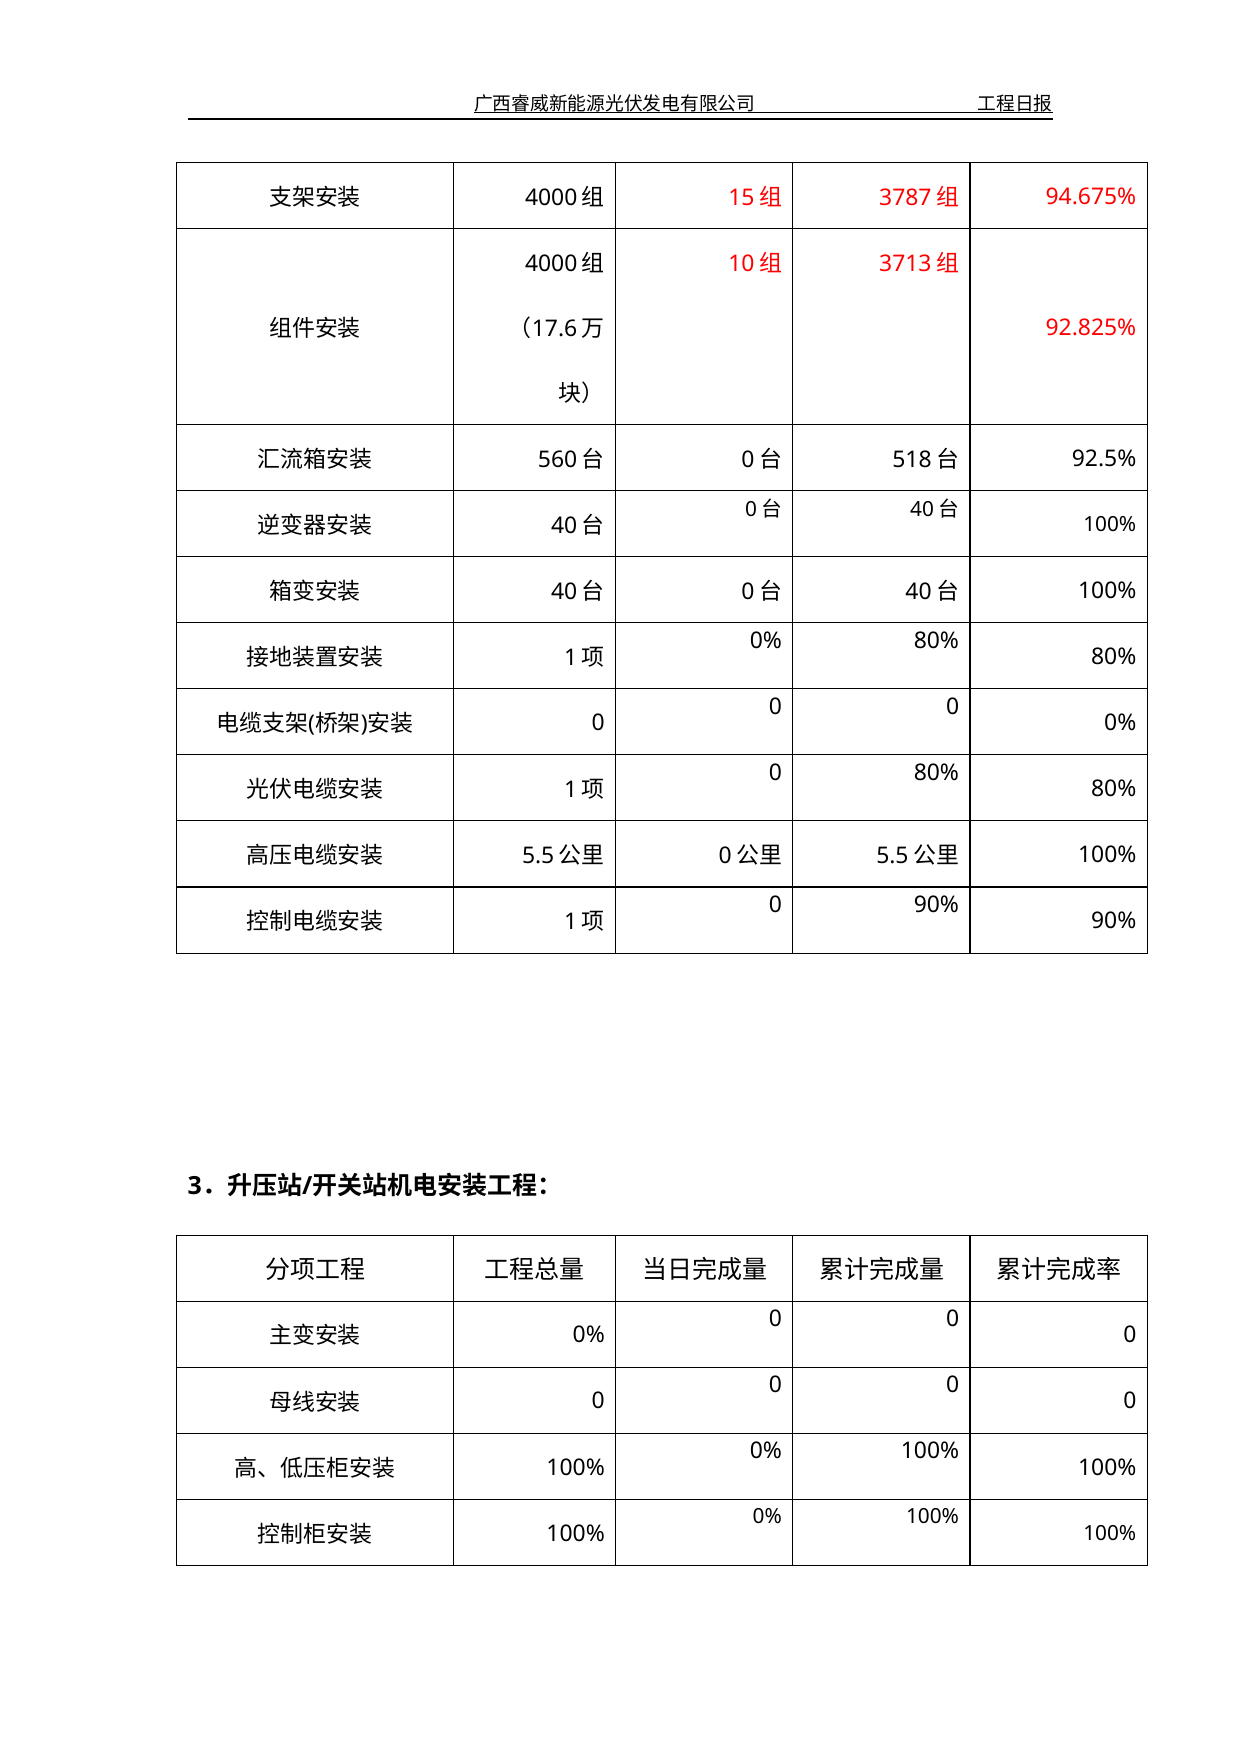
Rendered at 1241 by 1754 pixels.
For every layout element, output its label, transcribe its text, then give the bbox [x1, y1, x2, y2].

table_cell 4000组 [454, 163, 615, 228]
table_cell 3787组 [793, 163, 969, 228]
table_cell 5.5公里 [454, 821, 615, 886]
table_cell 0 [454, 1368, 615, 1433]
table_cell 92.5% [971, 425, 1147, 490]
table_cell 1项 [454, 755, 615, 820]
table_cell 0 [793, 1302, 969, 1367]
table_cell 0 [616, 689, 792, 754]
table_cell 40台 [454, 557, 615, 622]
table_cell 箱变安装 [177, 557, 453, 622]
table_cell 高压电缆安装 [177, 821, 453, 886]
table_cell 光伏电缆安装 [177, 755, 453, 820]
table_cell 0 [616, 755, 792, 820]
table_cell 接地装置安装 [177, 623, 453, 688]
table_cell 80% [971, 623, 1147, 688]
table_cell 0台 [616, 557, 792, 622]
table_header 工程总量 [454, 1236, 615, 1301]
table_header 累计完成量 [793, 1236, 969, 1301]
table_cell 560台 [454, 425, 615, 490]
table_cell 80% [793, 623, 969, 688]
table_cell 3713组 [793, 229, 969, 424]
table_cell 高、低压柜安装 [177, 1434, 453, 1499]
table_cell 电缆支架(桥架)安装 [177, 689, 453, 754]
table_cell 94.675% [971, 163, 1147, 228]
table_cell 0 [793, 1368, 969, 1433]
table_cell 40台 [454, 491, 615, 556]
table_cell 80% [793, 755, 969, 820]
table_cell 0% [616, 1434, 792, 1499]
table_cell 90% [971, 888, 1147, 952]
table_cell 518台 [793, 425, 969, 490]
table_cell 汇流箱安装 [177, 425, 453, 490]
table_cell 100% [971, 1434, 1147, 1499]
table_cell 1项 [454, 888, 615, 952]
table_cell 0 [616, 1302, 792, 1367]
table_cell 40台 [793, 557, 969, 622]
text 3．升压站/开关站机电安装工程： [187, 1151, 1053, 1216]
table_cell 0台 [616, 425, 792, 490]
table_cell 10组 [616, 229, 792, 424]
table_cell 100% [971, 491, 1147, 556]
table_cell 0% [454, 1302, 615, 1367]
table_cell 0 [971, 1368, 1147, 1433]
table_cell 4000组（17.6万块） [454, 229, 615, 424]
table_header 分项工程 [177, 1236, 453, 1301]
table_cell 40台 [793, 491, 969, 556]
table_cell 100% [454, 1434, 615, 1499]
table_cell 15组 [616, 163, 792, 228]
table_cell 92.825% [971, 229, 1147, 424]
table_cell 90% [793, 888, 969, 952]
table_cell 0% [616, 1500, 792, 1565]
table_cell 0台 [616, 491, 792, 556]
table_cell 控制电缆安装 [177, 888, 453, 952]
table_cell 0% [616, 623, 792, 688]
table_cell 0公里 [616, 821, 792, 886]
table_cell 控制柜安装 [177, 1500, 453, 1565]
table_cell 支架安装 [177, 163, 453, 228]
table_cell 100% [793, 1500, 969, 1565]
table_cell 0 [971, 1302, 1147, 1367]
table_cell 100% [454, 1500, 615, 1565]
table_cell 100% [793, 1434, 969, 1499]
table_cell 0 [454, 689, 615, 754]
table_header 当日完成量 [616, 1236, 792, 1301]
table_cell 0% [971, 689, 1147, 754]
table_cell 100% [971, 821, 1147, 886]
table_cell 1项 [454, 623, 615, 688]
table_cell 100% [971, 1500, 1147, 1565]
table_cell 母线安装 [177, 1368, 453, 1433]
table_cell 0 [793, 689, 969, 754]
table_cell 逆变器安装 [177, 491, 453, 556]
table_cell 5.5公里 [793, 821, 969, 886]
table_header 累计完成率 [971, 1236, 1147, 1301]
table_cell 组件安装 [177, 229, 453, 424]
table_cell 100% [971, 557, 1147, 622]
table_cell 80% [971, 755, 1147, 820]
table_cell 0 [616, 1368, 792, 1433]
table_cell 0 [616, 888, 792, 952]
table_cell 主变安装 [177, 1302, 453, 1367]
